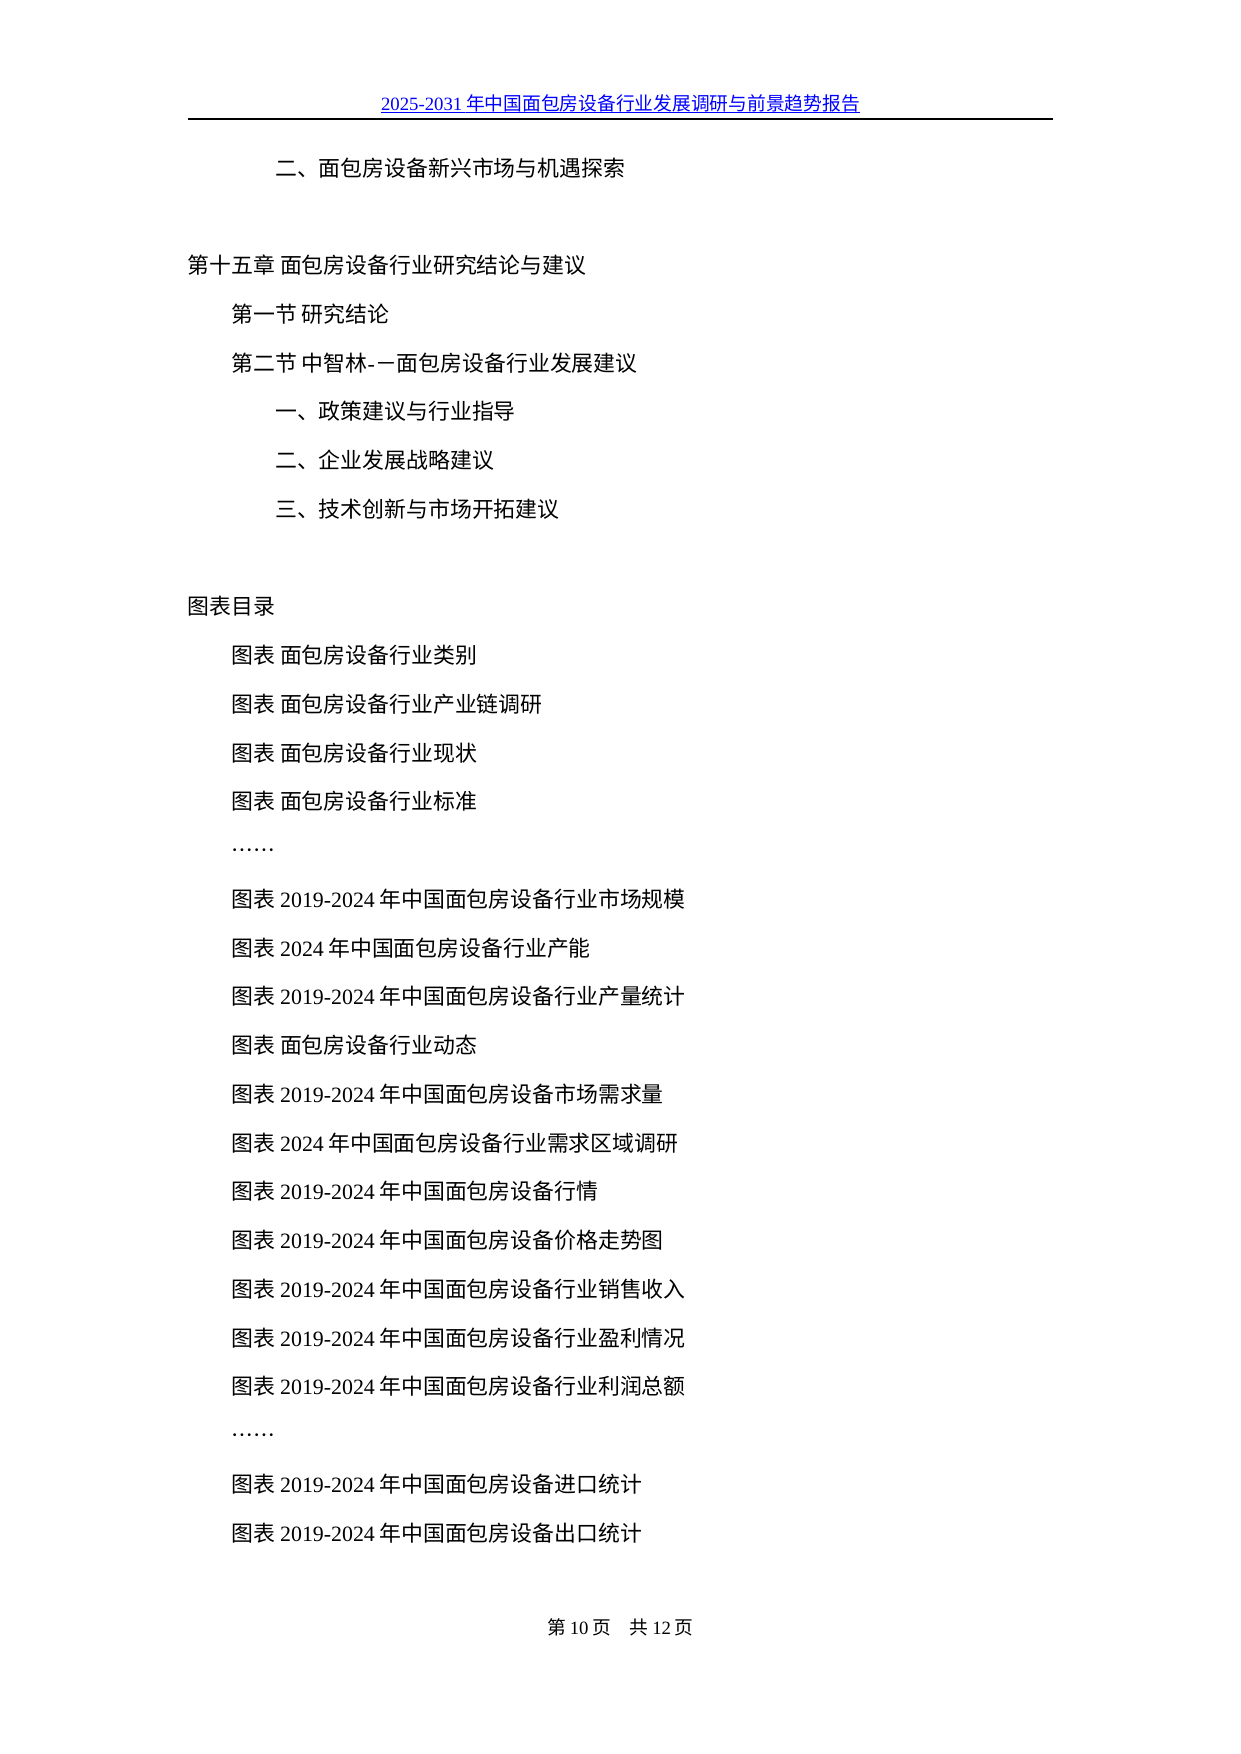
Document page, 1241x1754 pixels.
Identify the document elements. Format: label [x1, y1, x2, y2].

text [187, 150, 1053, 1548]
